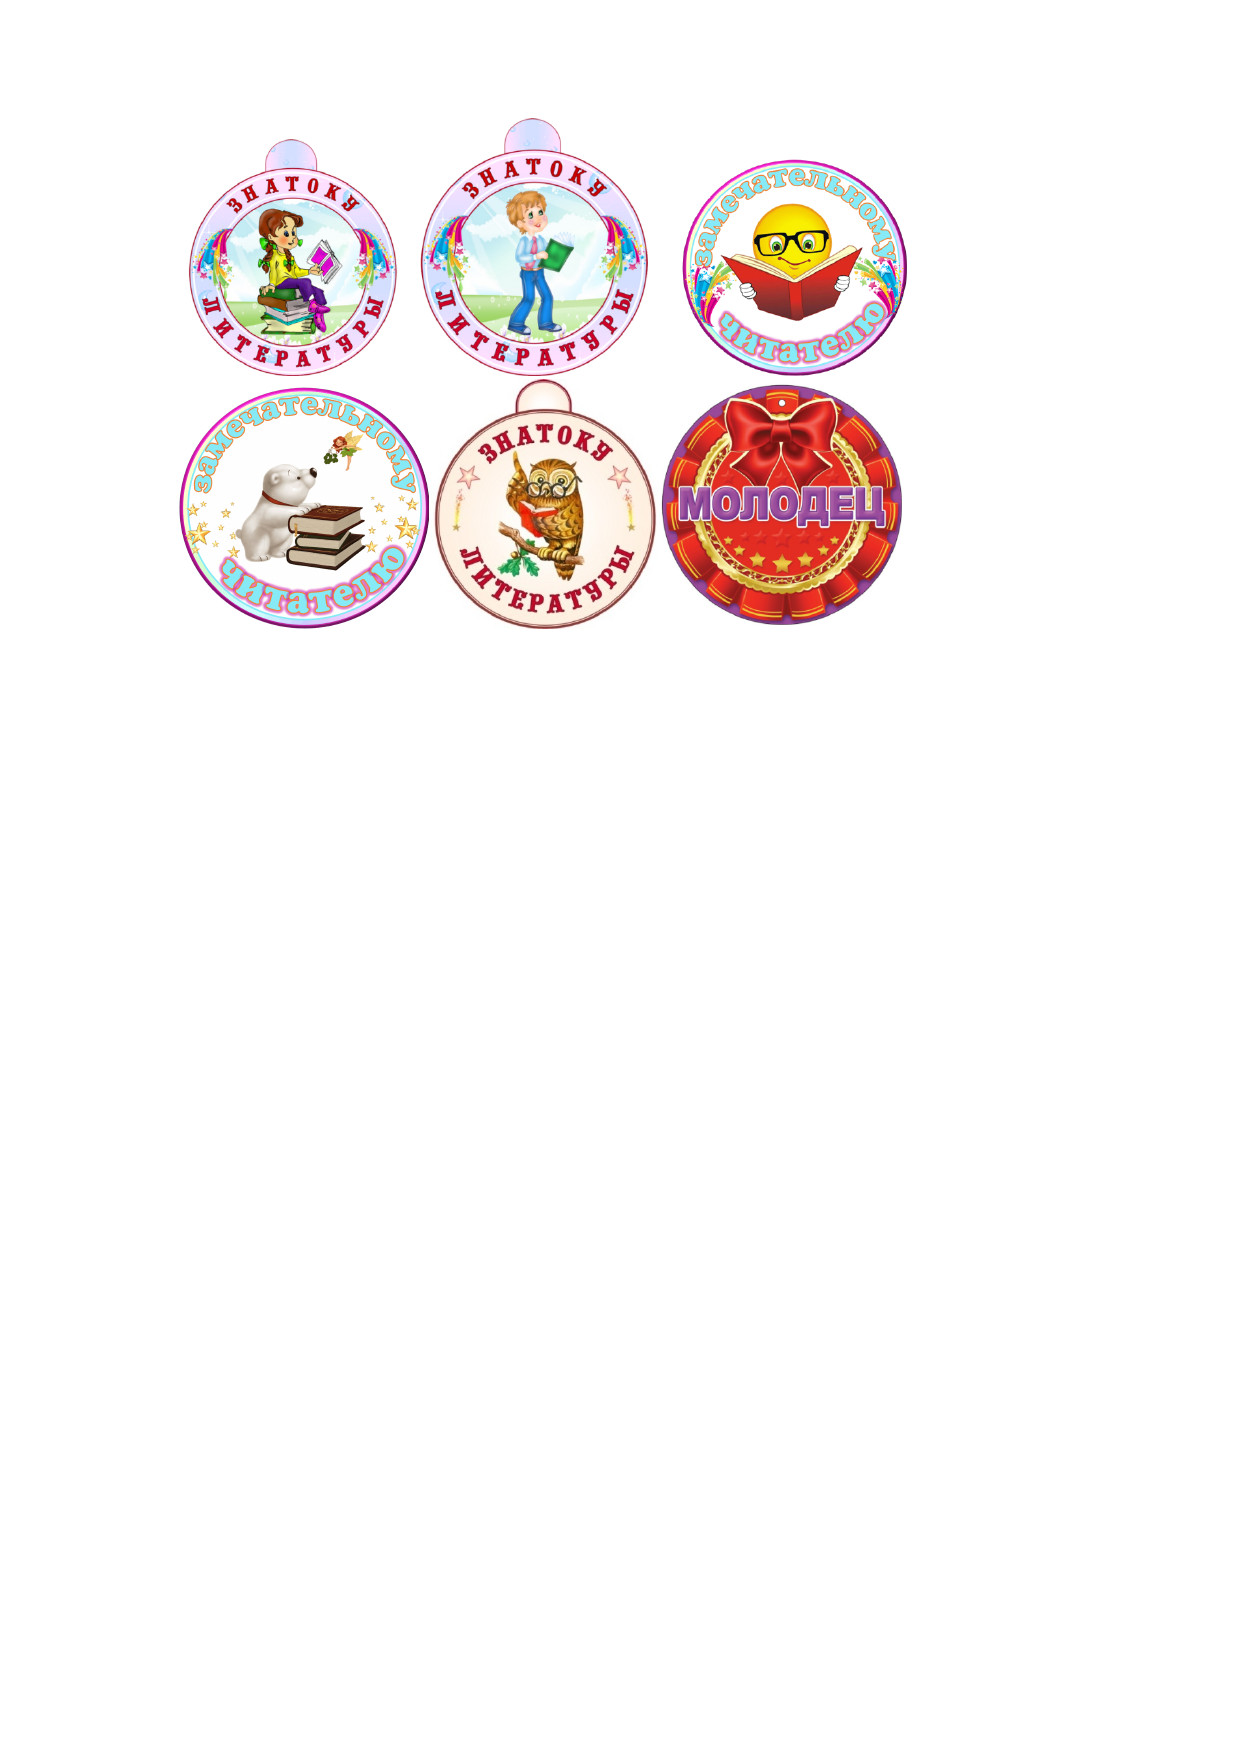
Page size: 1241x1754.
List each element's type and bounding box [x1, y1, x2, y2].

picture [177, 379, 906, 629]
picture [177, 118, 930, 376]
